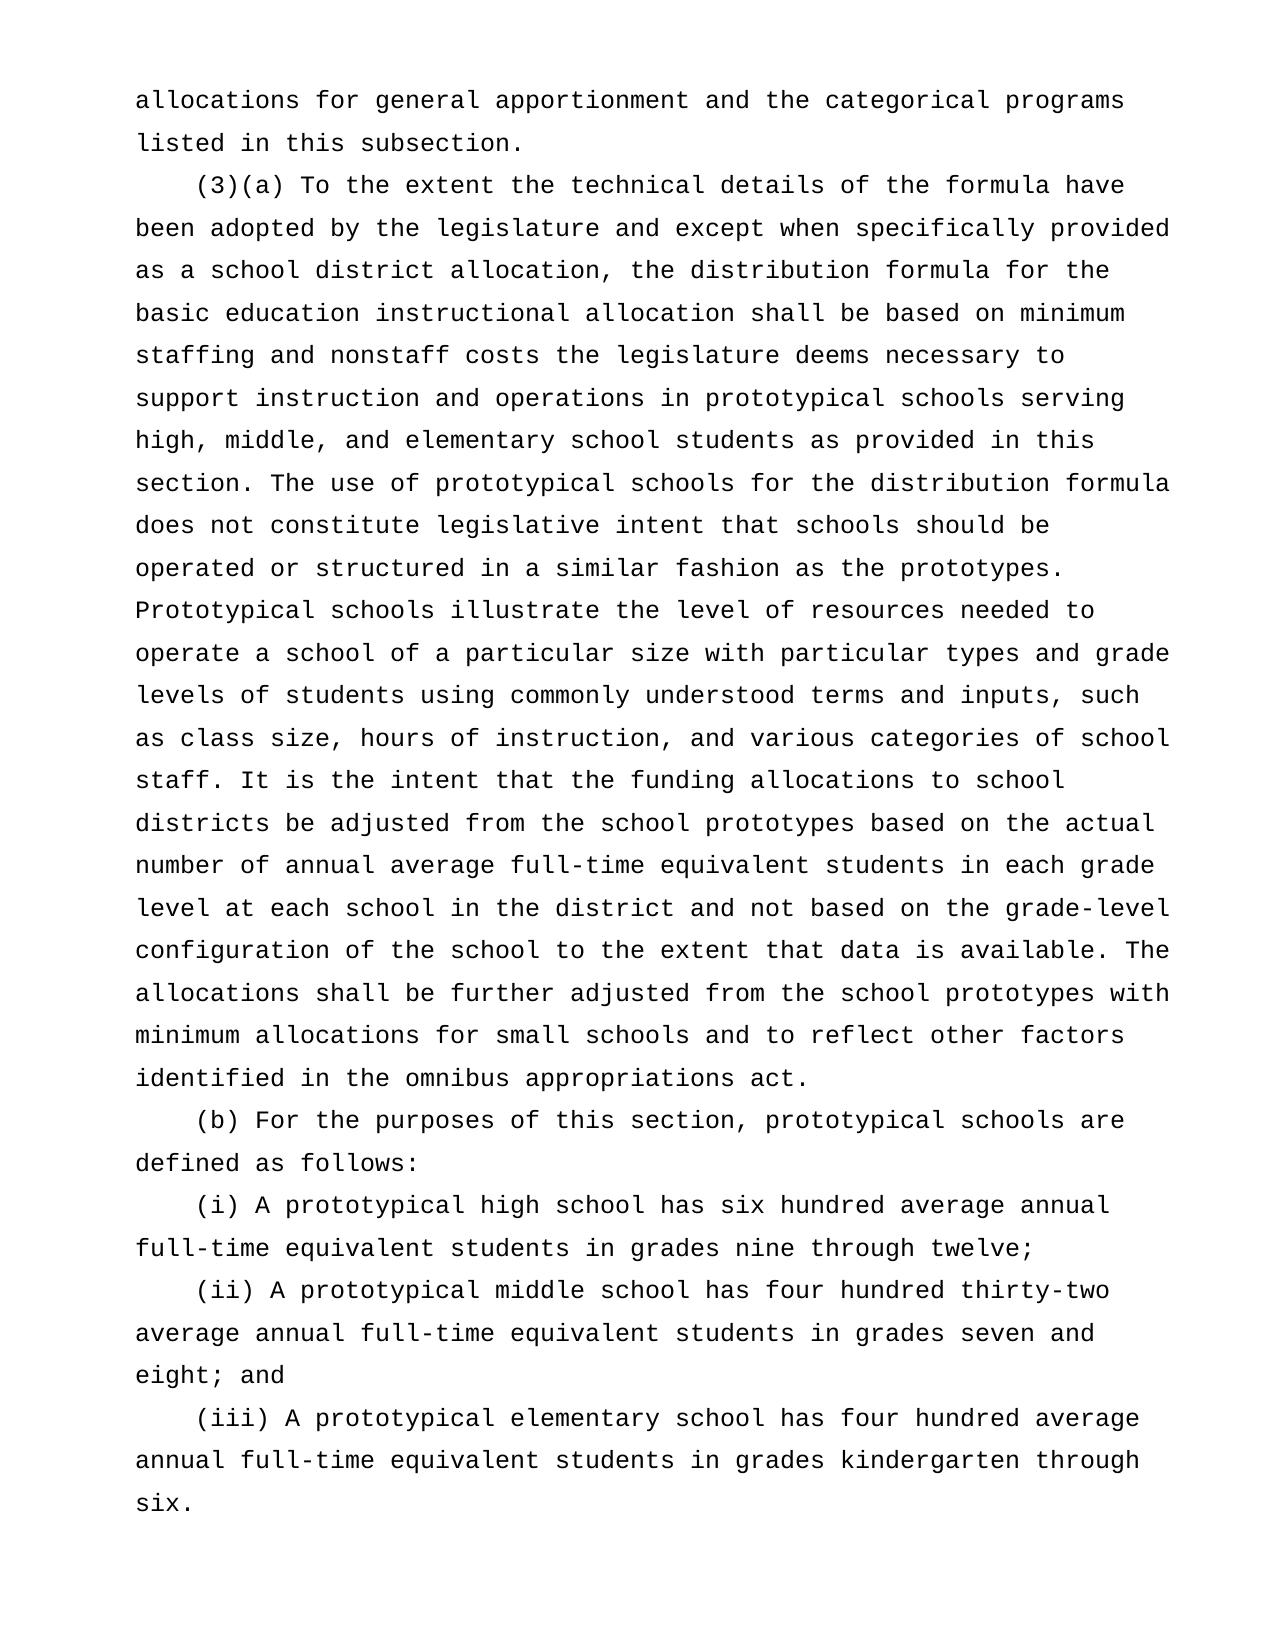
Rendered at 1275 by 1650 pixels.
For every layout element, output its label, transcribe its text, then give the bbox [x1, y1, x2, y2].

text (3)(a) To the extent the technical details of the formula have been adopted by the legislature and except when specifically provided as a school district allocation, the distribution formula for the basic education instructional allocation shall be based on minimum staffing and nonstaff costs the legislature deems necessary to support instruction and operations in prototypical schools serving high, middle, and elementary school students as provided in this section. The use of prototypical schools for the distribution formula does not constitute legislative intent that schools should be operated or structured in a similar fashion as the prototypes. Prototypical schools illustrate the level of resources needed to operate a school of a particular size with particular types and grade levels of students using commonly understood terms and inputs, such as class size, hours of instruction, and various categories of school staff. It is the intent that the funding allocations to school districts be adjusted from the school prototypes based on the actual number of annual average full-time equivalent students in each grade level at each school in the district and not based on the grade-level configuration of the school to the extent that data is available. The allocations shall be further adjusted from the school prototypes with minimum allocations for small schools and to reflect other factors identified in the omnibus appropriations act. [135, 160, 1170, 1095]
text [135, 75, 1170, 160]
text (iii) A prototypical elementary school has four hundred average annual full-time equivalent students in grades kindergarten through six. [135, 1392, 1170, 1520]
text (ii) A prototypical middle school has four hundred thirty-two average annual full-time equivalent students in grades seven and eight; and [135, 1265, 1170, 1392]
text (i) A prototypical high school has six hundred average annual full-time equivalent students in grades nine through twelve; [135, 1180, 1170, 1265]
text (b) For the purposes of this section, prototypical schools are defined as follows: [135, 1095, 1170, 1180]
